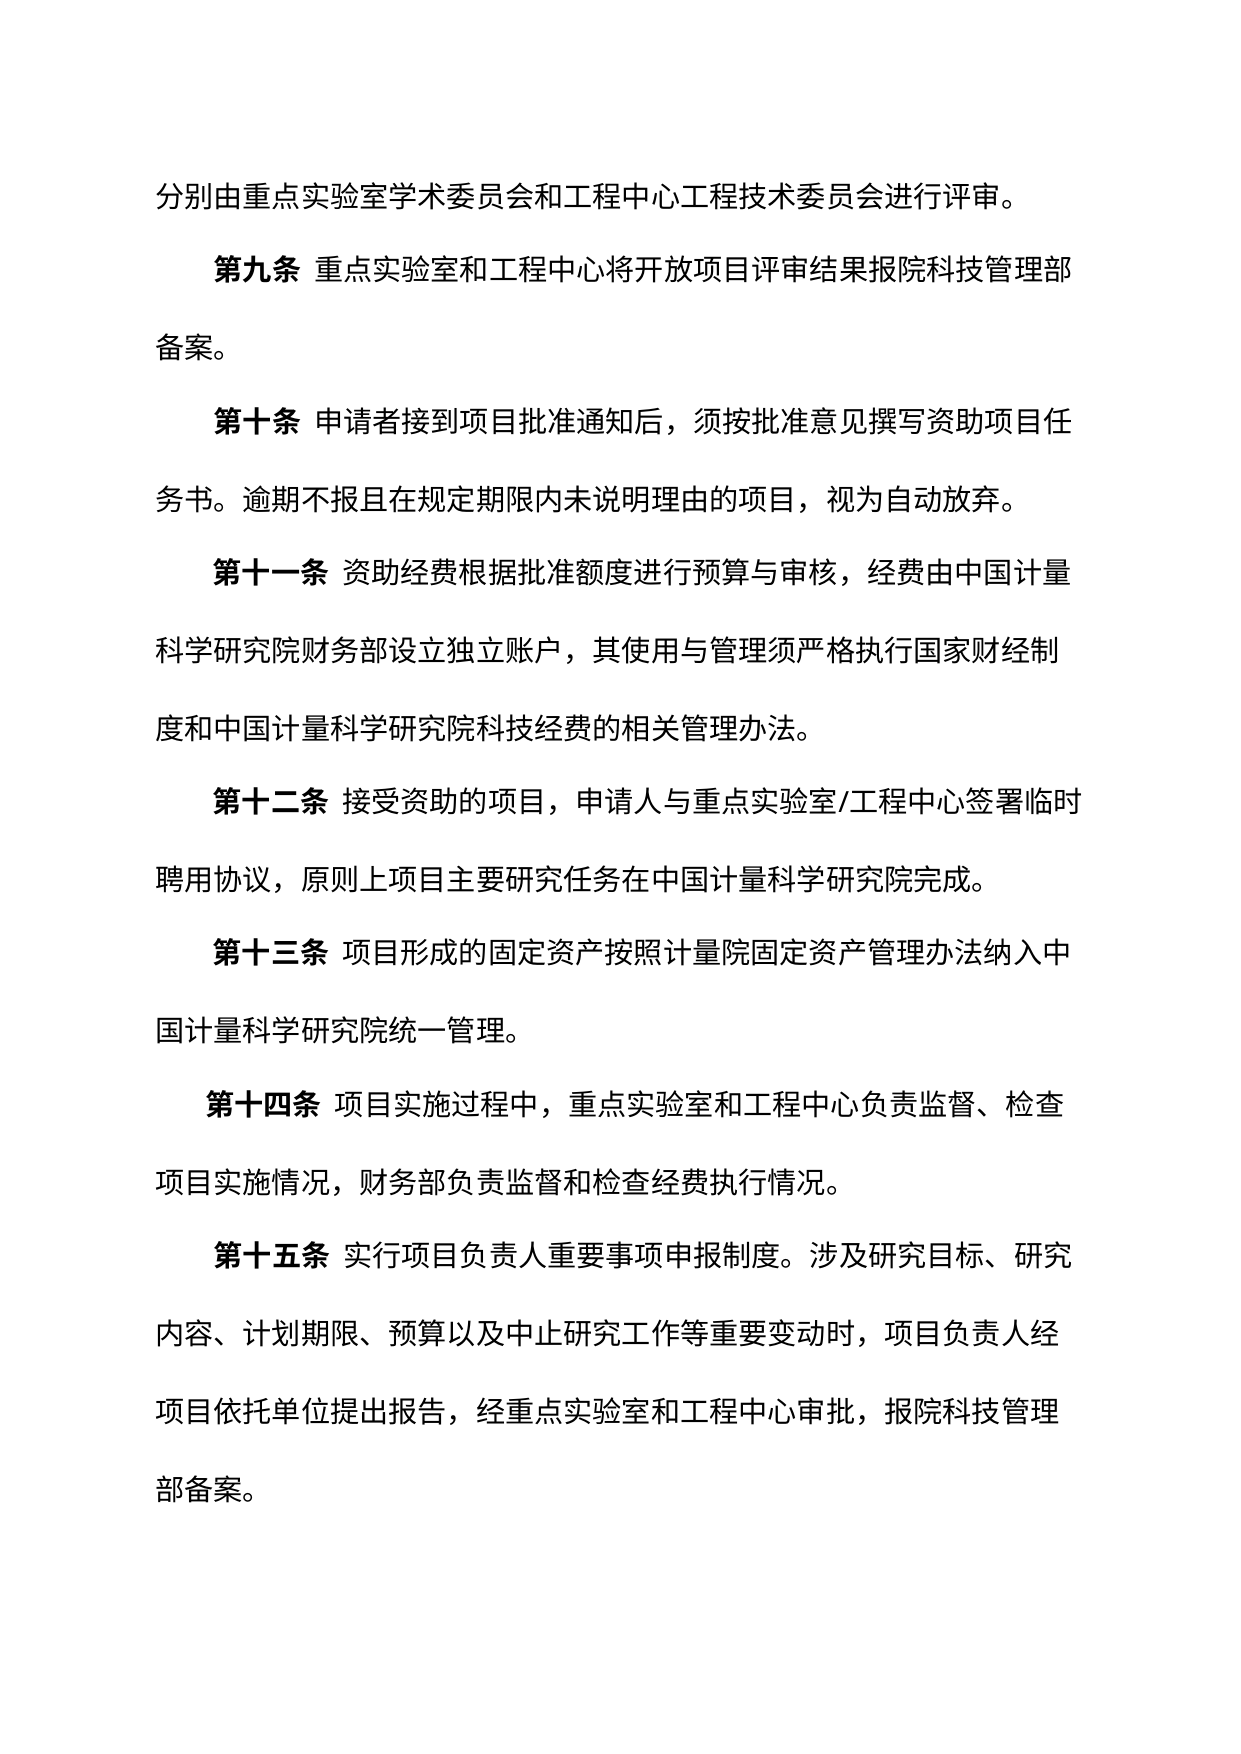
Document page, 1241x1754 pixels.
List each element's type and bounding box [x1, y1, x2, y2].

table_header [155, 162, 1085, 1525]
